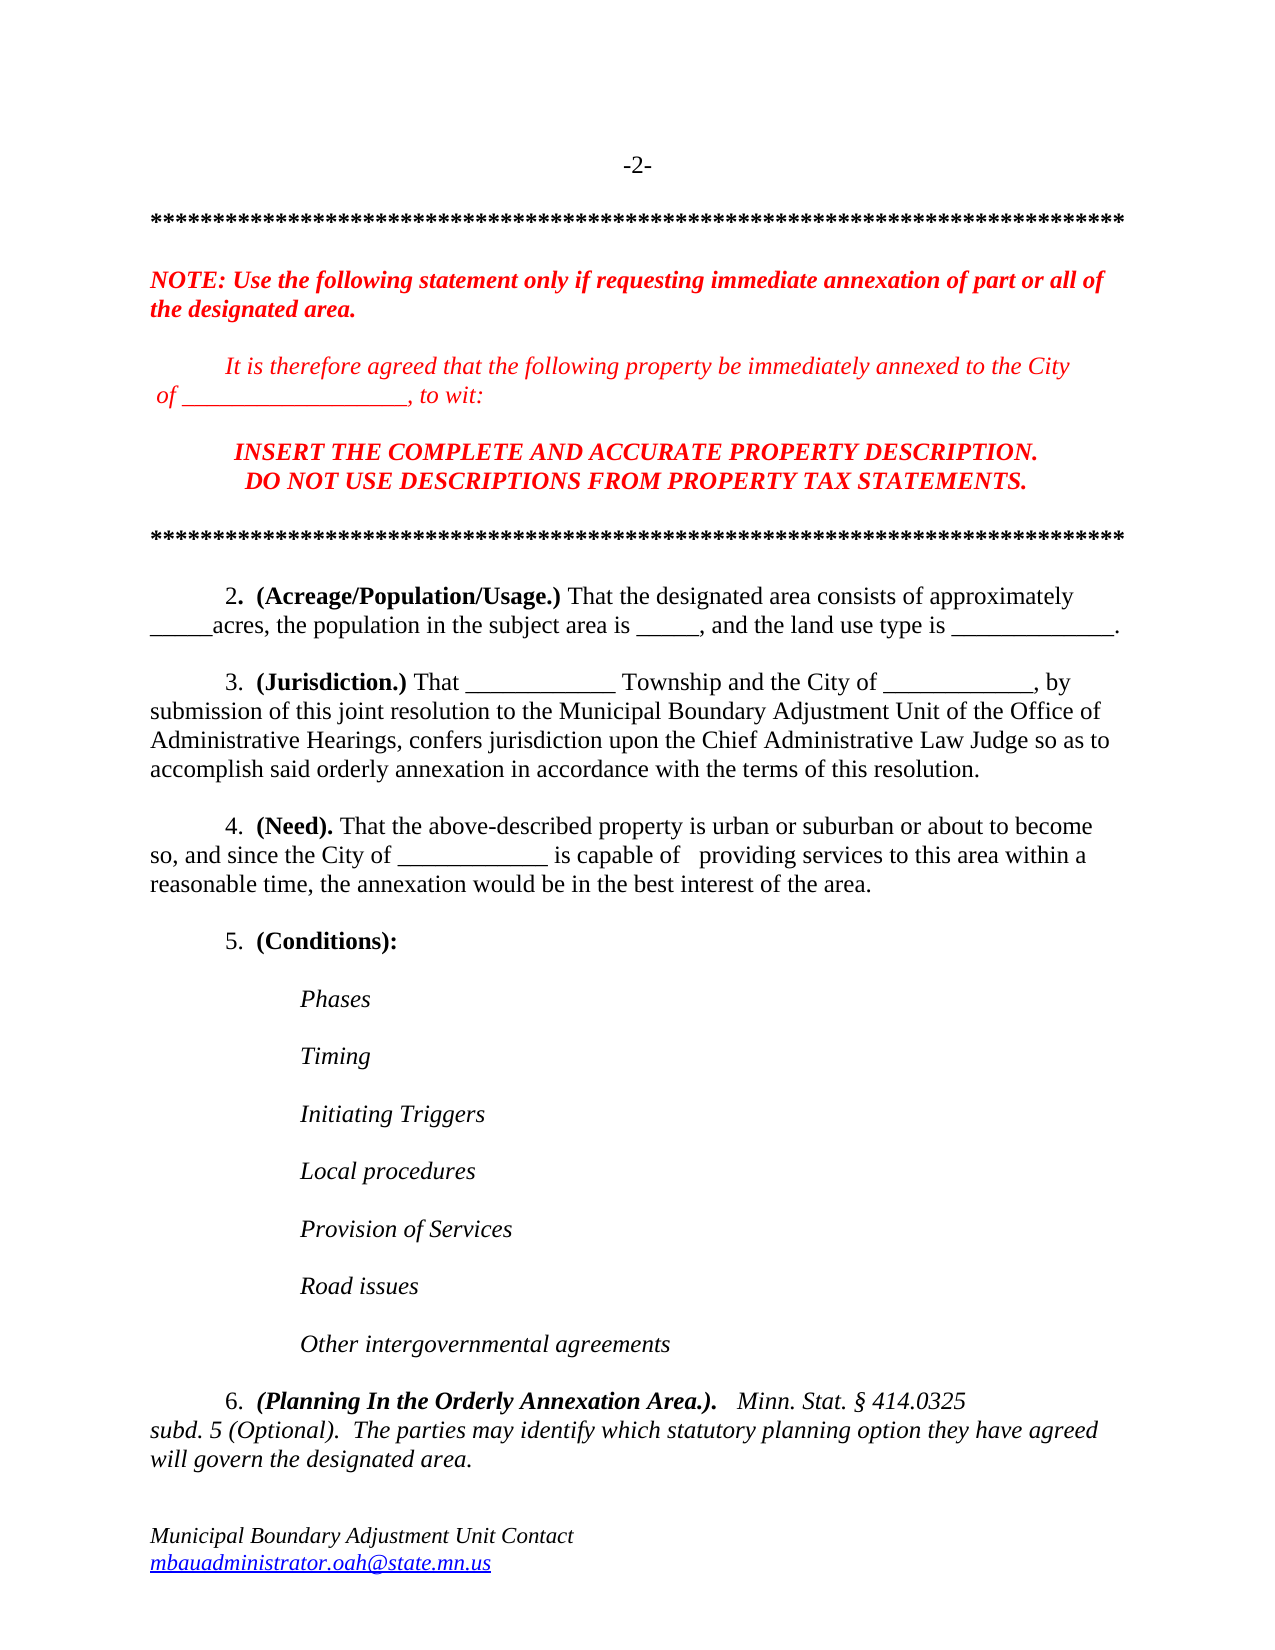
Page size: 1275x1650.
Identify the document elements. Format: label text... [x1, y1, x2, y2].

text -2- [150, 150, 1125, 179]
text 3. (Jurisdiction.) That and the City of ____________, by submission of this joint resolution to the Municipal Boundary Adjustment Unit of the Office of Administrative Hearings, confers jurisdiction upon the Chief Administrative Law Judge so as to accomplish said orderly annexation in accordance with the terms of this resolution. [150, 667, 1125, 782]
text Phases [150, 984, 1125, 1012]
text INSERT THE COMPLETE AND ACCURATE PROPERTY DESCRIPTION. [150, 437, 1125, 466]
text Provision of Services [225, 1214, 1125, 1242]
text Initiating Triggers [150, 1099, 1125, 1127]
text DO NOT USE DESCRIPTIONS FROM PROPERTY TAX STATEMENTS. [150, 466, 1125, 495]
text 4. (Need). That the above-described property is urban or suburban or about to become so, and since the City of ____________ is capable of providing services to this area within a reasonable time, the annexation would be in the best interest of the area. [150, 811, 1125, 897]
text It is therefore agreed that the following property be immediately annexed to the City [150, 351, 1125, 380]
text Road issues [225, 1271, 1125, 1300]
text Other intergovernmental agreements [225, 1329, 1125, 1357]
text Local procedures [150, 1156, 1125, 1185]
text NOTE: Use the following statement only if requesting immediate annexation of part or all of the designated area. [150, 265, 1125, 322]
text ****************************************************************************** [150, 207, 1125, 236]
text of __________________, to wit: [150, 380, 1125, 409]
text ****************************************************************************** [150, 524, 1125, 552]
text 5. (Conditions): [150, 926, 1125, 955]
text 2. (Acreage/Population/Usage.) That the designated area consists of approximately _____acres, the population in the subject area is _____, and the land use type is _____________. [150, 581, 1125, 639]
text 6. (Planning In the Orderly Annexation Area.). Minn. Stat. § 414.0325 subd. 5 (Optional). The parties may identify which statutory planning option they have agreed will govern the designated area. [150, 1386, 1125, 1472]
text Timing [150, 1041, 1125, 1070]
